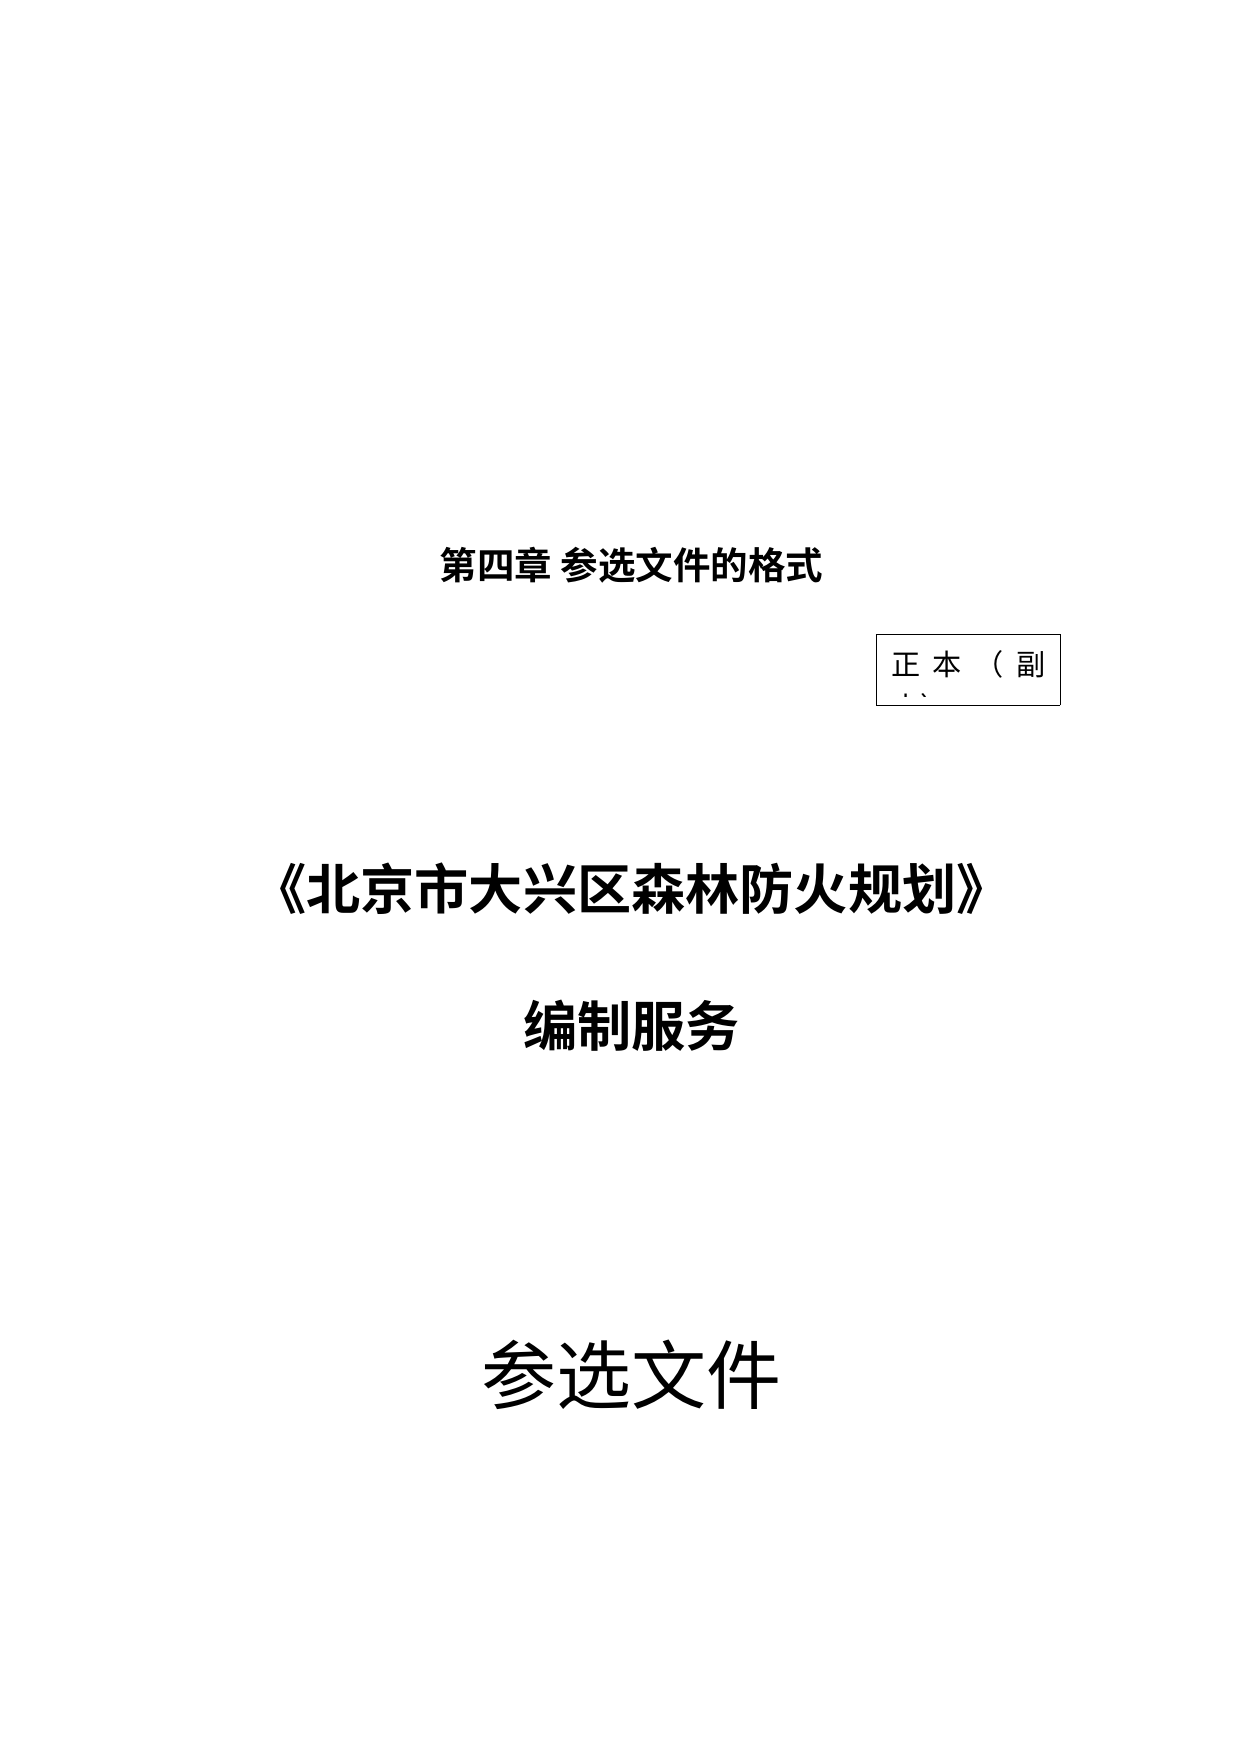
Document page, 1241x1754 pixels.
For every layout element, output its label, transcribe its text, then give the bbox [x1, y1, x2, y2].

text 参选文件 [166, 1305, 1097, 1435]
text 第四章 参选文件的格式 [166, 531, 1097, 596]
text 编制服务 [166, 974, 1097, 1071]
text 《北京市大兴区森林防火规划》 [166, 837, 1097, 934]
